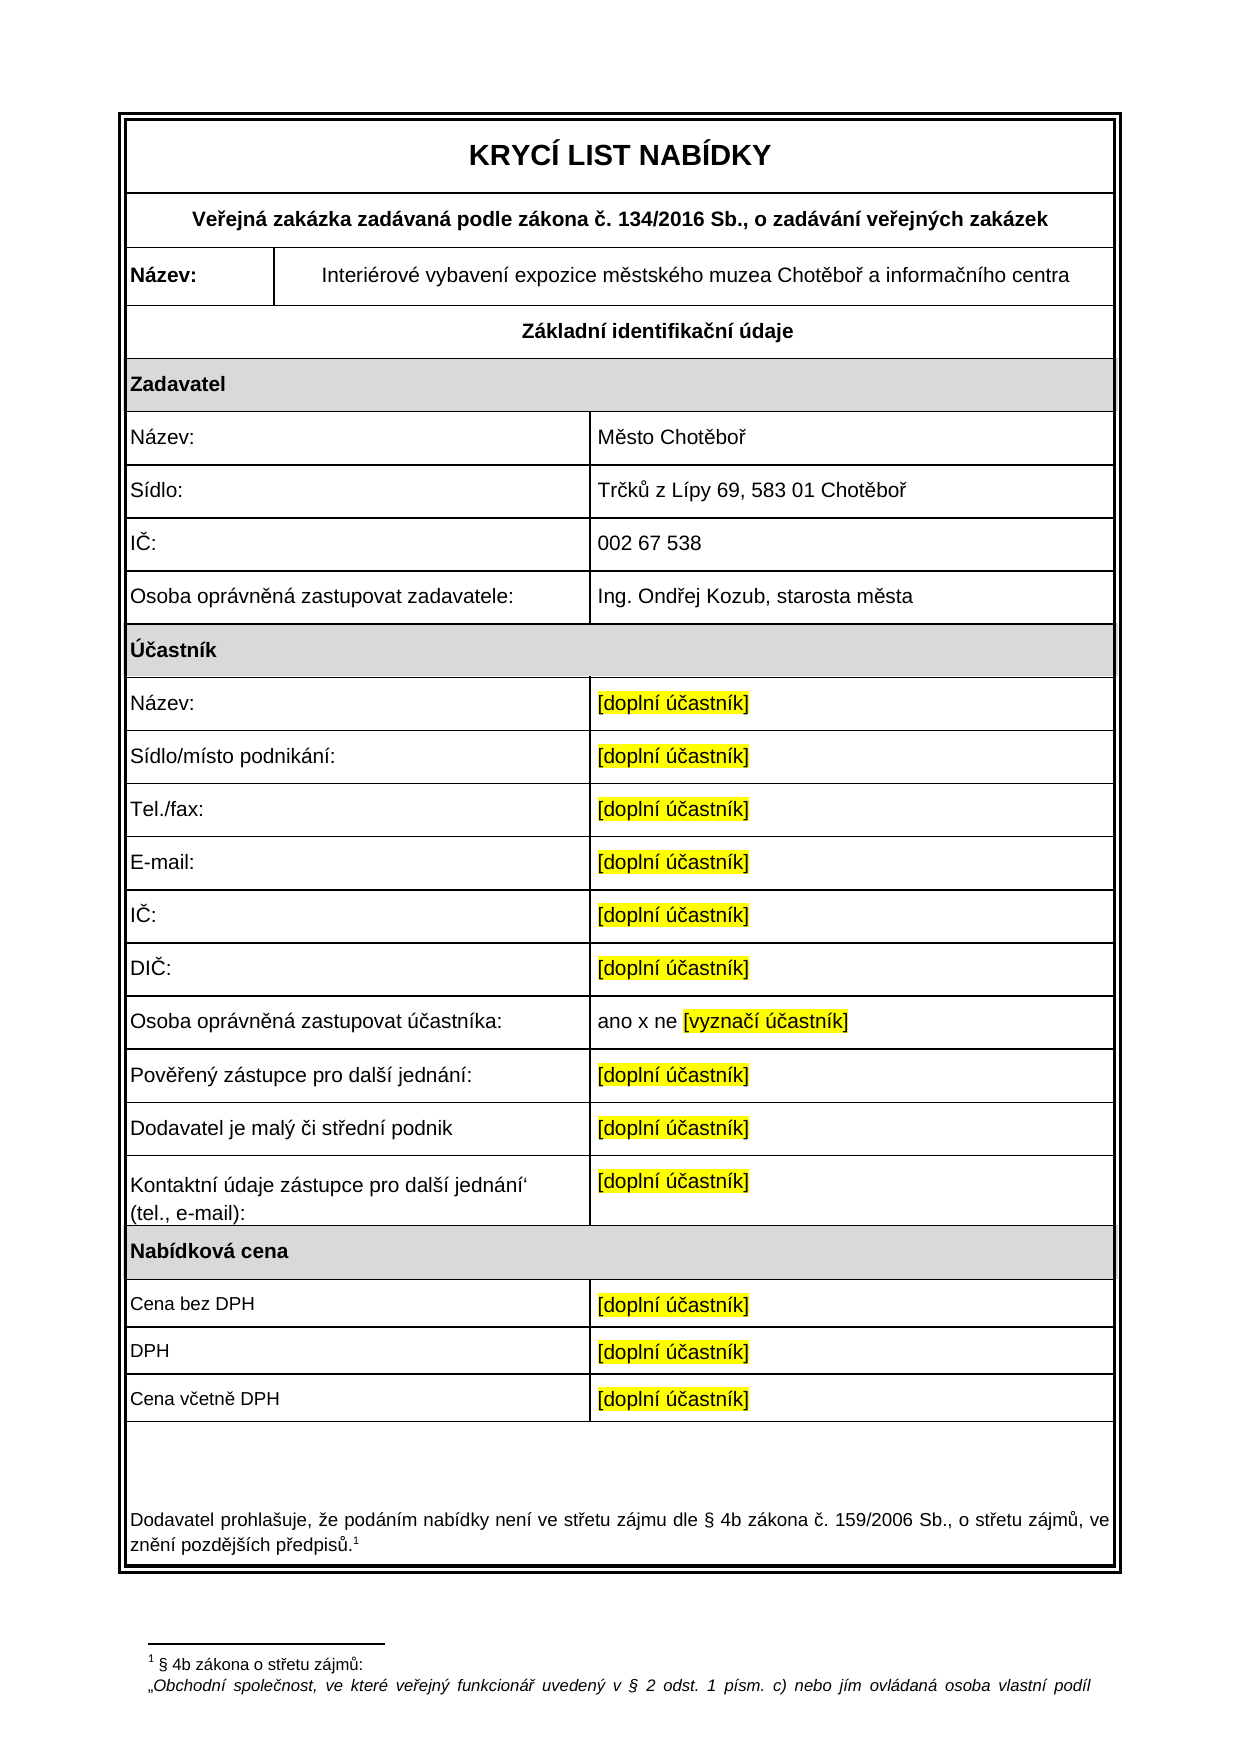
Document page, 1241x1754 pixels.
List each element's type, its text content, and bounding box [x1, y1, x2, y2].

table_cell Město Chotěboř [591, 412, 1113, 464]
table_cell Základní identifikační údaje [127, 306, 1113, 358]
table_cell Dodavatel prohlašuje, že podáním nabídky není ve střetu zájmu dle § 4b zákona č. 159/2006 Sb., o střetu zájmů, ve znění pozdějších předpisů. [127, 1422, 1113, 1564]
table_cell ano x ne [vyznačí účastník] [591, 997, 1113, 1048]
table_cell [doplní účastník] [591, 784, 1113, 836]
table_cell Veřejná zakázka zadávaná podle zákona č. 134/2016 Sb., o zadávání veřejných zakázek [127, 194, 1113, 247]
table_cell Název: [127, 412, 589, 464]
table_cell IČ: [127, 519, 589, 570]
table_cell IČ: [127, 891, 589, 942]
table_cell Sídlo: [127, 466, 589, 517]
table_cell [doplní účastník] [591, 731, 1113, 783]
table_cell E-mail: [127, 837, 589, 889]
table_cell Název: [127, 248, 273, 304]
table_cell Dodavatel je malý či střední podnik [127, 1103, 589, 1154]
table_cell Pověřený zástupce pro další jednání: [127, 1050, 589, 1101]
table_cell [doplní účastník] [591, 944, 1113, 995]
table_cell Tel./fax: [127, 784, 589, 836]
table_cell [275, 248, 1113, 304]
table_cell DIČ: [127, 944, 589, 995]
table_cell Cena bez DPH [127, 1280, 589, 1326]
table_cell Kontaktní údaje zástupce pro další jednání‘ (tel., e-mail): [127, 1156, 589, 1225]
table_cell Sídlo/místo podnikání: [127, 731, 589, 783]
table_cell Osoba oprávněná zastupovat účastníka: [127, 997, 589, 1048]
table_cell DPH [127, 1328, 589, 1373]
table_cell [doplní účastník] [591, 891, 1113, 942]
table_cell [doplní účastník] [591, 678, 1113, 729]
table_cell [doplní účastník] [591, 1103, 1113, 1154]
table_cell [doplní účastník] [591, 837, 1113, 889]
table_cell [doplní účastník] [591, 1328, 1113, 1373]
table_cell [doplní účastník] [591, 1375, 1113, 1421]
table_cell Zadavatel [127, 359, 1113, 411]
table_cell Ing. Ondřej Kozub, starosta města [591, 572, 1113, 623]
table_cell Nabídková cena [127, 1226, 1113, 1279]
table_cell [doplní účastník] [591, 1280, 1113, 1326]
table_cell Osoba oprávněná zastupovat zadavatele: [127, 572, 589, 623]
table_header KRYCÍ LIST NABÍDKY [123, 115, 1118, 192]
table_cell Trčků z Lípy 69, 583 01 Chotěboř [591, 466, 1113, 517]
table_cell Cena včetně DPH [127, 1375, 589, 1421]
table_cell 002 67 538 [591, 519, 1113, 570]
table_cell [doplní účastník] [591, 1156, 1113, 1225]
table_cell [doplní účastník] [591, 1050, 1113, 1101]
table_cell Název: [127, 678, 589, 729]
table_cell Účastník [127, 625, 1113, 676]
